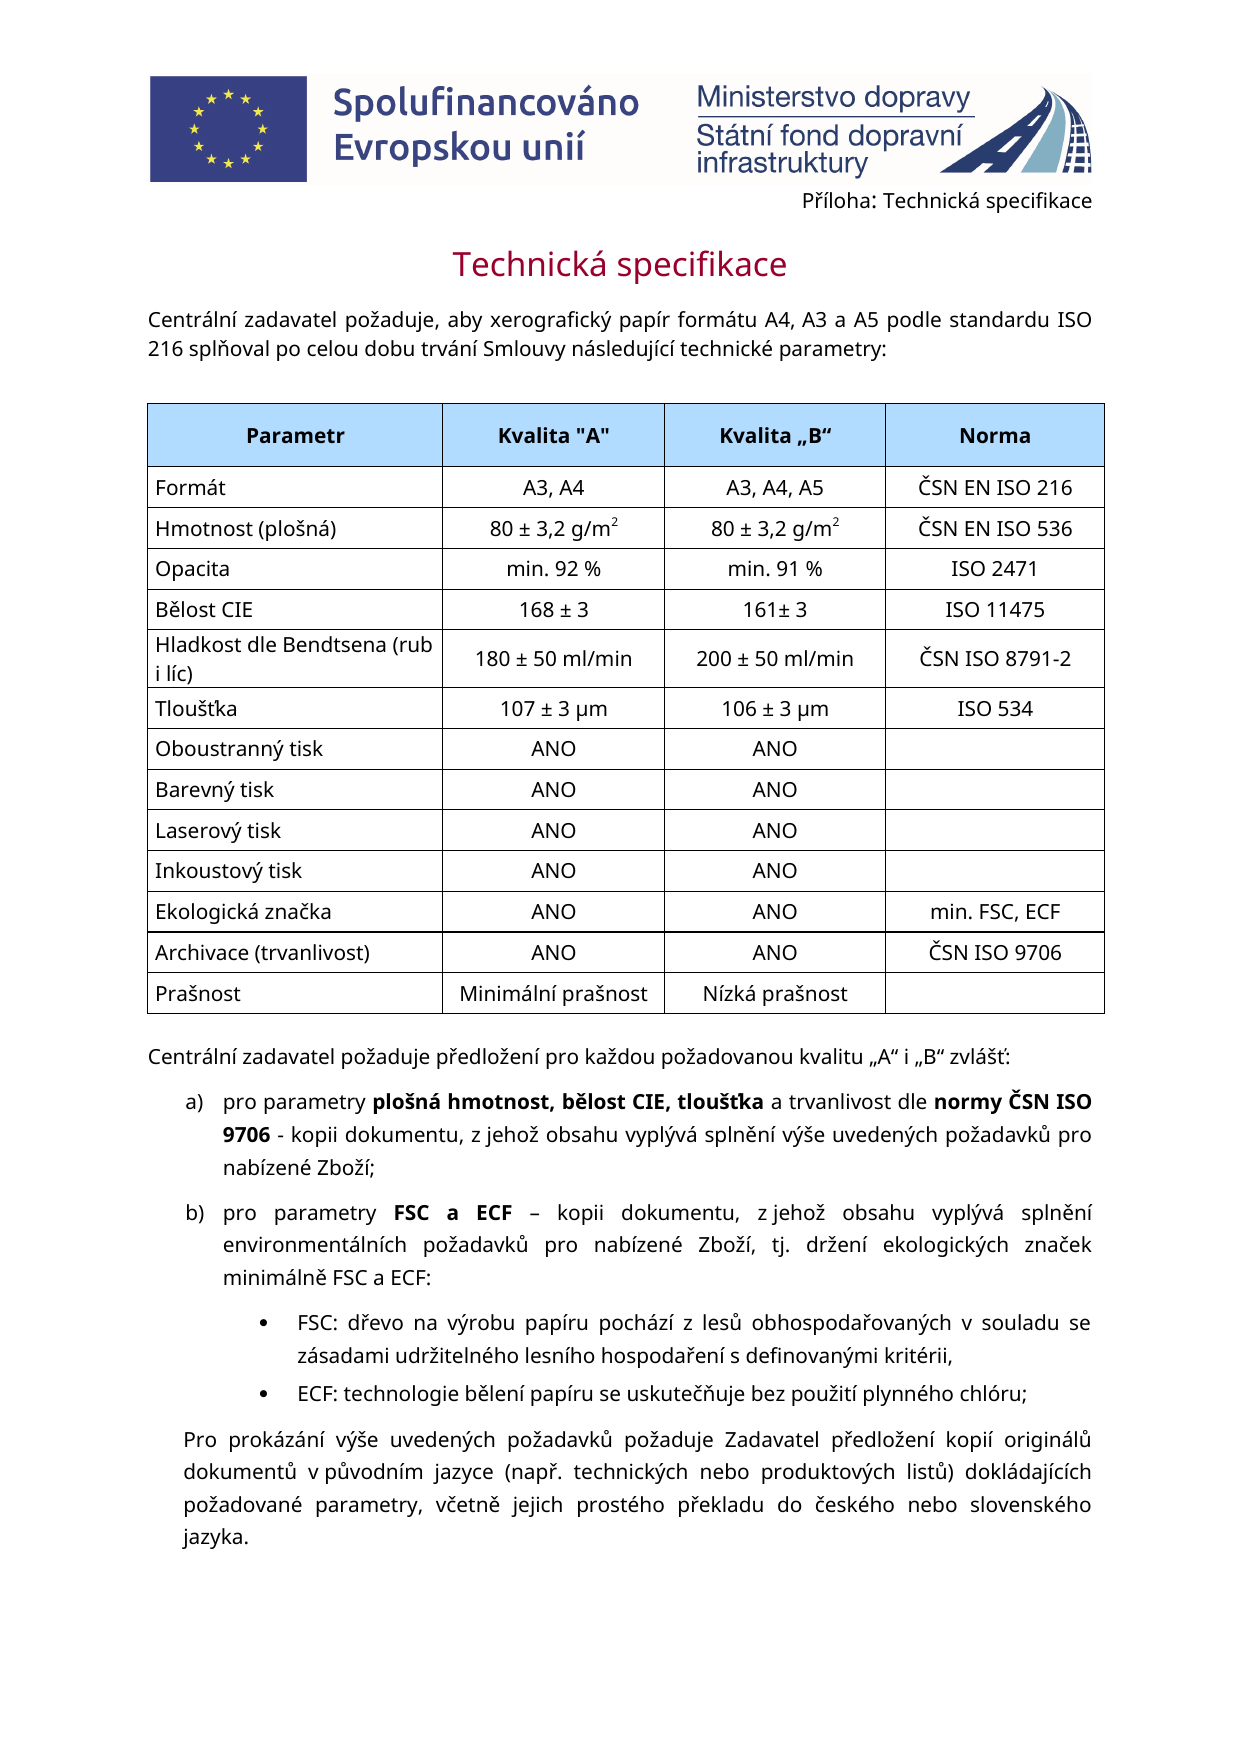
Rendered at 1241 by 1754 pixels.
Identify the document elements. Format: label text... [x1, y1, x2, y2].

table_cell ČSN ISO 8791-2 [886, 630, 1104, 687]
table_cell ČSN EN ISO 536 [886, 508, 1104, 548]
subtitle Technická specifikace [148, 241, 1093, 286]
list pro parametry plošná hmotnost, bělost CIE, tloušťka a trvanlivost dle normy ČSN ISO 9706 - kopii dokumentu, z jehož obsahu vyplývá splnění výše uvedených požadavků pro nabízené Zboží; [185, 1087, 1093, 1181]
table_header Parametr [148, 404, 442, 466]
table_cell ANO [665, 892, 885, 931]
table_cell ANO [443, 810, 664, 850]
table_cell A3, A4 [443, 467, 664, 507]
table_cell ANO [443, 851, 664, 891]
text Příloha: Technická specifikace [148, 184, 1093, 216]
table_cell 168 ± 3 [443, 590, 664, 629]
table_cell Ekologická značka [148, 892, 442, 931]
list pro parametry FSC a ECF – kopii dokumentu, z jehož obsahu vyplývá splnění environmentálních požadavků pro nabízené Zboží, tj. držení ekologických značek minimálně FSC a ECF: [185, 1198, 1093, 1291]
text Centrální zadavatel požaduje předložení pro každou požadovanou kvalitu „A“ i „B“ zvlášť: [148, 1042, 1093, 1071]
table_cell ANO [665, 770, 885, 809]
table_cell min. 92 % [443, 549, 664, 588]
text Pro prokázání výše uvedených požadavků požaduje Zadavatel předložení kopií originálů dokumentů v původním jazyce (např. technických nebo produktových listů) dokládajících požadované parametry, včetně jejich prostého překladu do českého nebo slovenského jazyka. [183, 1425, 1093, 1551]
table_header Kvalita "A" [443, 404, 664, 466]
table_cell 80 ± 3,2 g/m2 [665, 508, 885, 548]
table_cell min. 91 % [665, 549, 885, 588]
table_cell 200 ± 50 ml/min [665, 630, 885, 687]
table_cell Bělost CIE [148, 590, 442, 629]
table_cell Barevný tisk [148, 770, 442, 809]
table_cell Oboustranný tisk [148, 729, 442, 768]
table_cell ISO 2471 [886, 549, 1104, 588]
table_cell ANO [443, 892, 664, 931]
table_cell Prašnost [148, 973, 442, 1013]
table_cell Opacita [148, 549, 442, 588]
table_cell 107 ± 3 µm [443, 688, 664, 728]
table_cell ANO [443, 729, 664, 768]
table_cell [886, 770, 1104, 809]
table_cell 106 ± 3 µm [665, 688, 885, 728]
table_cell min. FSC, ECF [886, 892, 1104, 931]
table_cell Archivace (trvanlivost) [148, 933, 442, 972]
table_cell A3, A4, A5 [665, 467, 885, 507]
list ECF: technologie bělení papíru se uskutečňuje bez použití plynného chlóru; [260, 1379, 1093, 1408]
table_cell ANO [665, 933, 885, 972]
table_cell Hladkost dle Bendtsena (rub i líc) [148, 630, 442, 687]
table_cell ANO [665, 810, 885, 850]
table_cell Laserový tisk [148, 810, 442, 850]
table_cell 161± 3 [665, 590, 885, 629]
table_cell [886, 729, 1104, 768]
table_cell Minimální prašnost [443, 973, 664, 1013]
table_cell ANO [665, 851, 885, 891]
picture [147, 73, 1092, 185]
table_cell ISO 11475 [886, 590, 1104, 629]
table_cell ČSN ISO 9706 [886, 933, 1104, 972]
list FSC: dřevo na výrobu papíru pochází z lesů obhospodařovaných v souladu se zásadami udržitelného lesního hospodaření s definovanými kritérii, [260, 1308, 1093, 1369]
table_cell ČSN EN ISO 216 [886, 467, 1104, 507]
table_cell ISO 534 [886, 688, 1104, 728]
table_header Kvalita „B“ [665, 404, 885, 466]
text Centrální zadavatel požaduje, aby xerografický papír formátu A4, A3 a A5 podle standardu ISO 216 splňoval po celou dobu trvání Smlouvy následující technické parametry: [148, 305, 1093, 362]
table_cell Formát [148, 467, 442, 507]
table_cell [886, 973, 1104, 1013]
table_header Norma [886, 404, 1104, 466]
table_cell [886, 851, 1104, 891]
table_cell ANO [443, 770, 664, 809]
table_cell Nízká prašnost [665, 973, 885, 1013]
table_cell Tloušťka [148, 688, 442, 728]
table_cell ANO [443, 933, 664, 972]
table_cell ANO [665, 729, 885, 768]
table_cell [886, 810, 1104, 850]
table_cell Hmotnost (plošná) [148, 508, 442, 548]
table_cell 180 ± 50 ml/min [443, 630, 664, 687]
table_cell Inkoustový tisk [148, 851, 442, 891]
table_cell 80 ± 3,2 g/m2 [443, 508, 664, 548]
